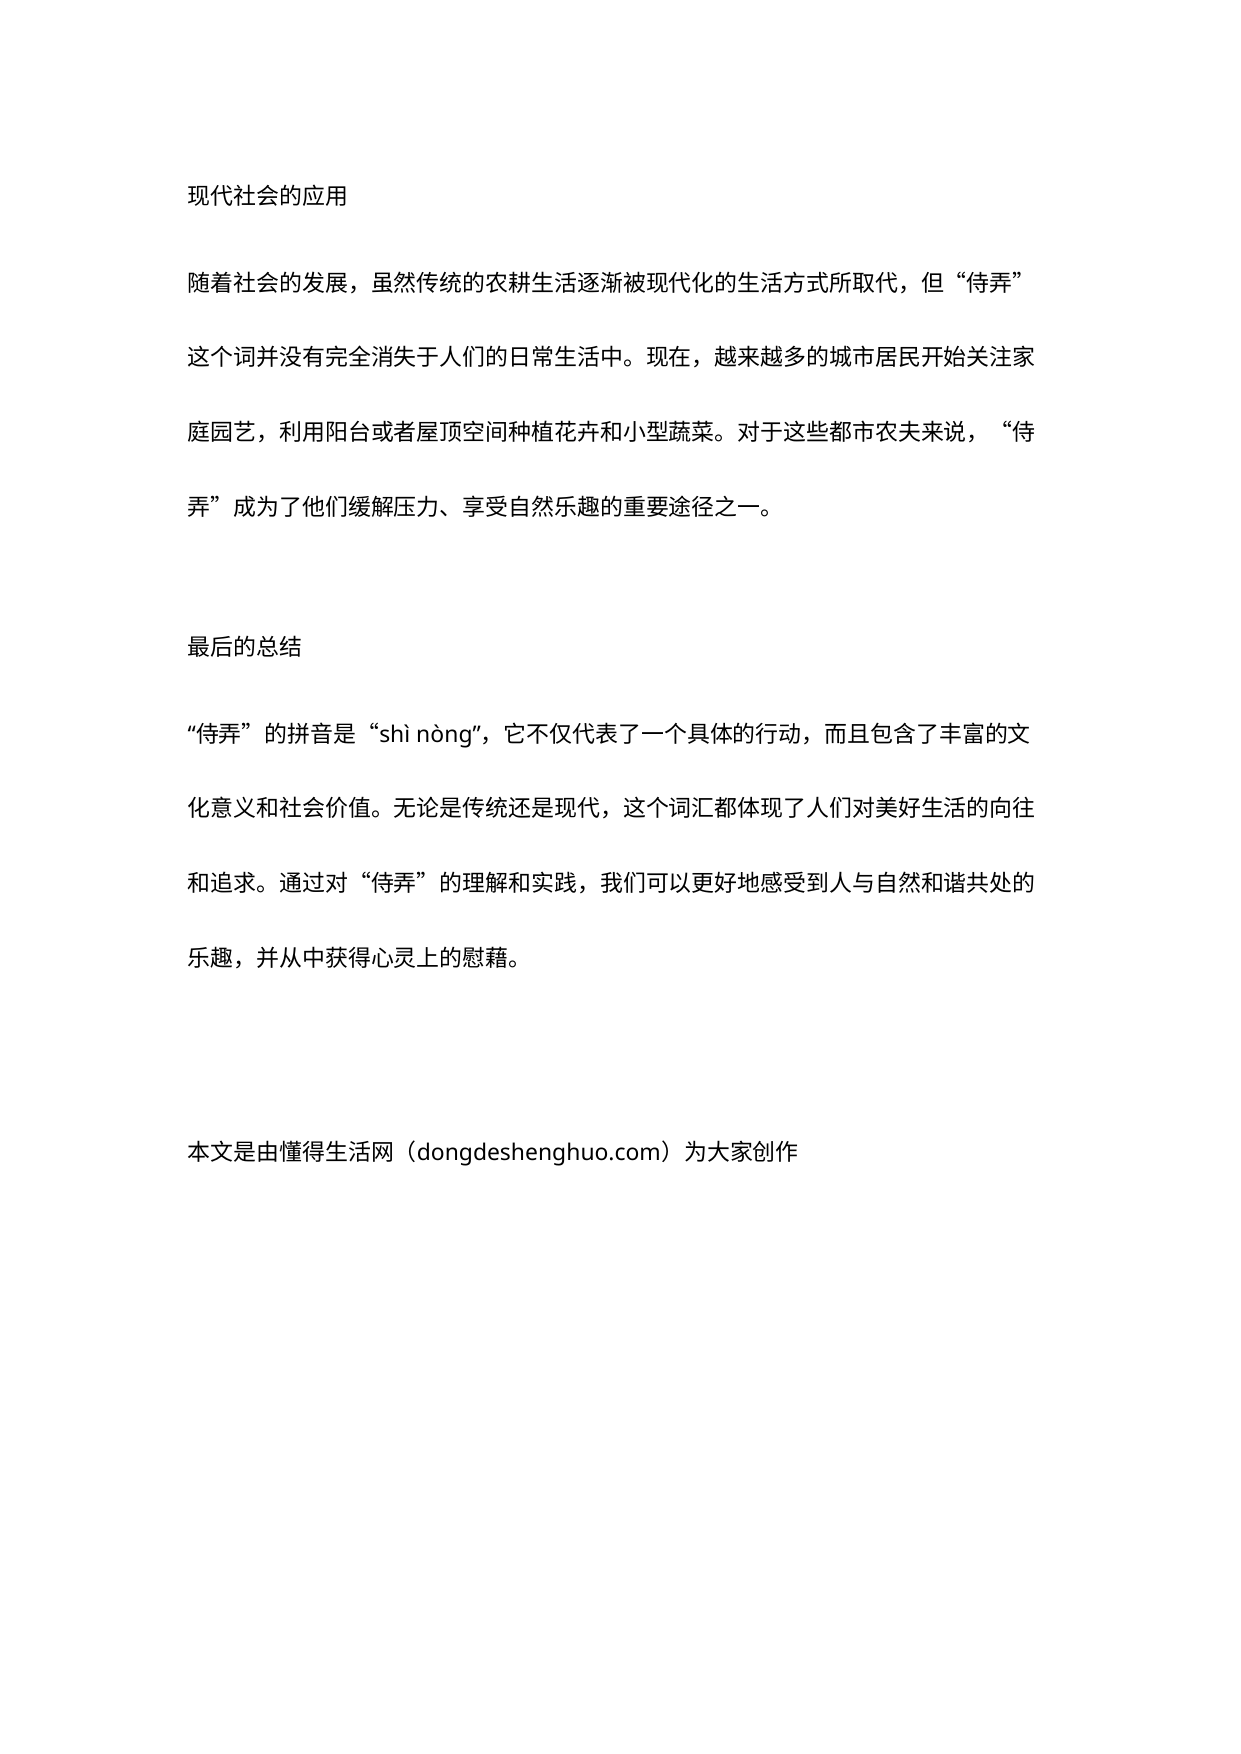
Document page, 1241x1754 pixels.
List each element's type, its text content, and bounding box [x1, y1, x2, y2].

text “侍弄”的拼音是“shì nòng”，它不仅代表了一个具体的行动，而且包含了丰富的文化意义和社会价值。无论是传统还是现代，这个词汇都体现了人们对美好生活的向往和追求。通过对“侍弄”的理解和实践，我们可以更好地感受到人与自然和谐共处的乐趣，并从中获得心灵上的慰藉。 [187, 699, 1053, 989]
text 本文是由懂得生活网（dongdeshenghuo.com）为大家创作 [187, 1118, 1053, 1183]
text 随着社会的发展，虽然传统的农耕生活逐渐被现代化的生活方式所取代，但“侍弄”这个词并没有完全消失于人们的日常生活中。现在，越来越多的城市居民开始关注家庭园艺，利用阳台或者屋顶空间种植花卉和小型蔬菜。对于这些都市农夫来说，“侍弄”成为了他们缓解压力、享受自然乐趣的重要途径之一。 [187, 248, 1053, 538]
text 最后的总结 [187, 613, 1053, 678]
text 现代社会的应用 [187, 162, 1053, 227]
